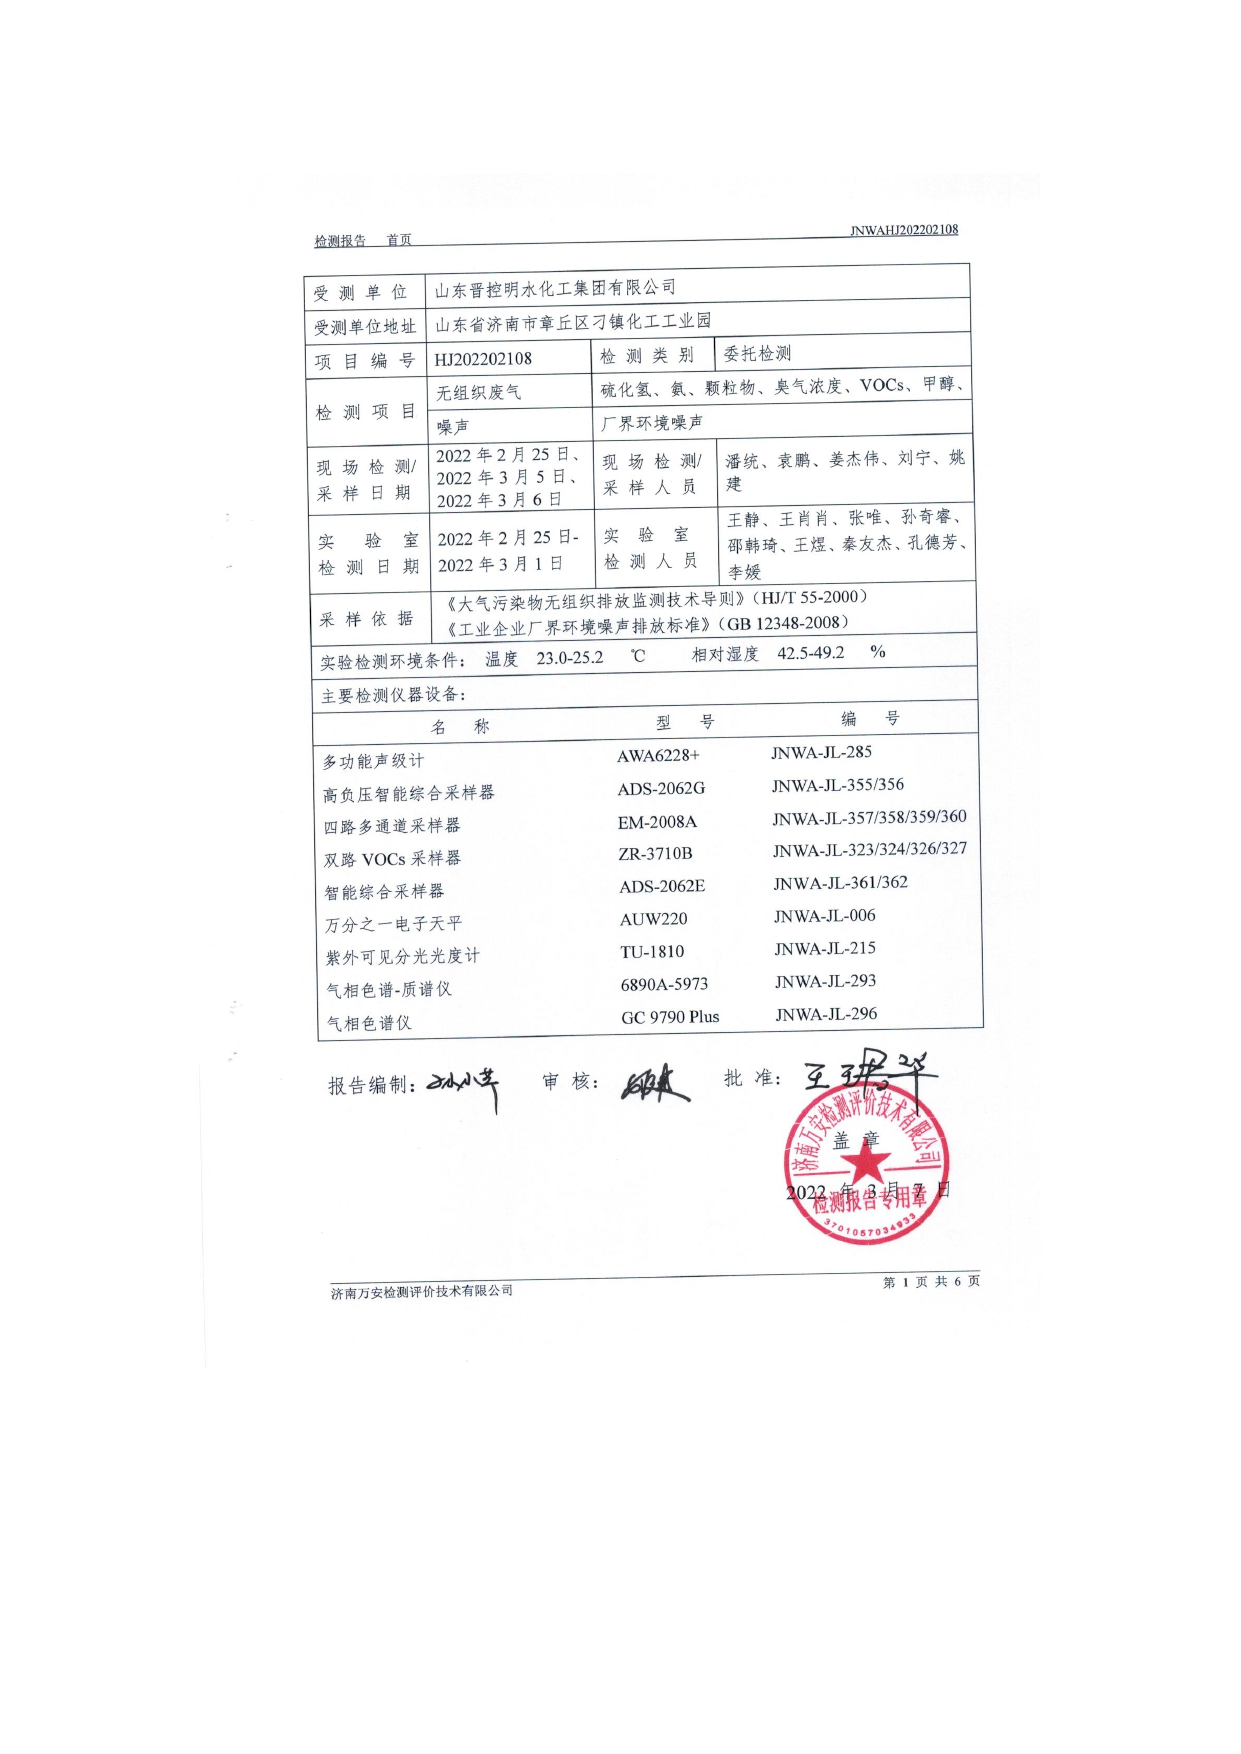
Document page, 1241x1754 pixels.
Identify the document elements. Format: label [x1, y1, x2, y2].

picture [187, 162, 1052, 1386]
